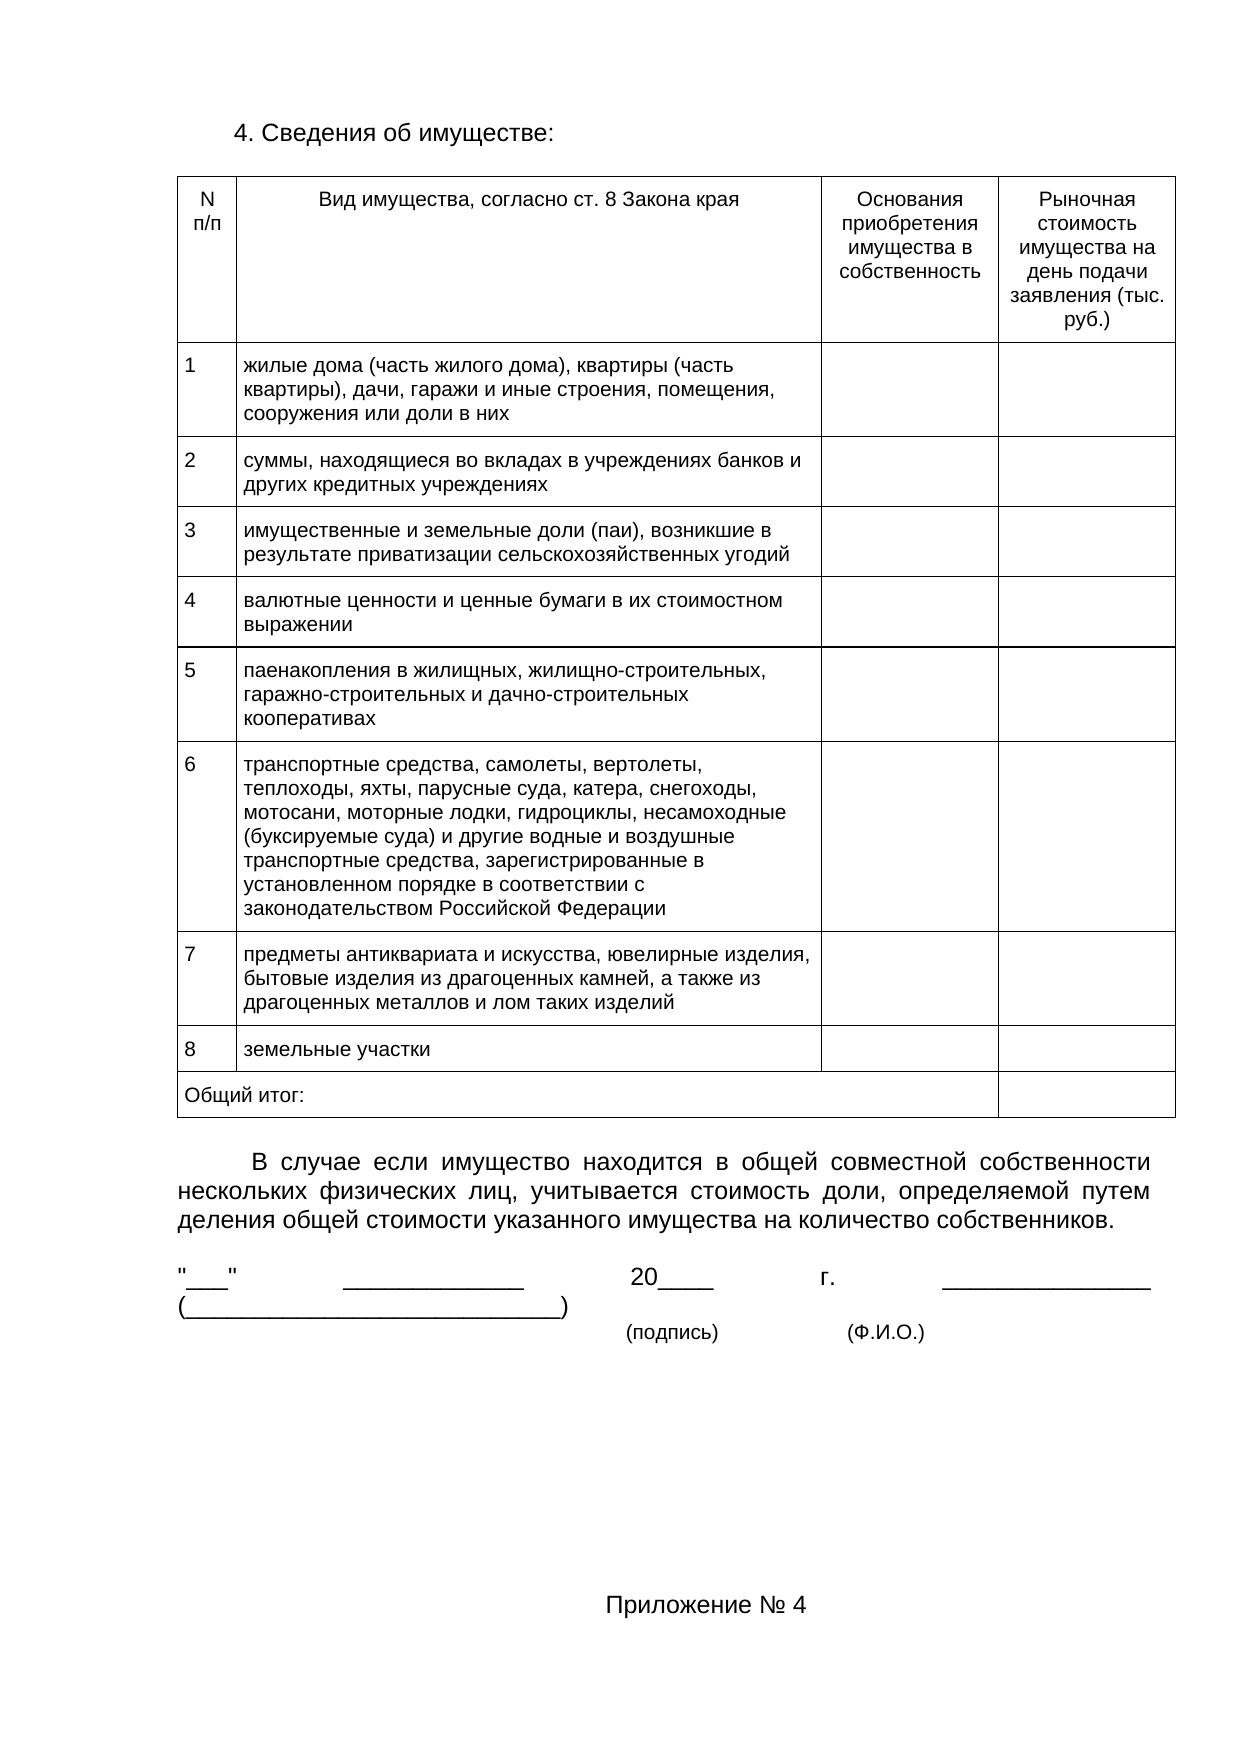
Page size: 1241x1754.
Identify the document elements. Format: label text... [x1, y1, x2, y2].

table_cell [999, 1072, 1175, 1117]
table_cell транспортные средства, самолеты, вертолеты, теплоходы, яхты, парусные суда, катера, снегоходы, мотосани, моторные лодки, гидроциклы, несамоходные (буксируемые суда) и другие водные и воздушные транспортные средства, зарегистрированные в установленном порядке в соответствии с законодательством Российской Федерации [237, 742, 821, 931]
text (подпись) (Ф.И.О.) [546, 1319, 1152, 1343]
table_cell жилые дома (часть жилого дома), квартиры (часть квартиры), дачи, гаражи и иные строения, помещения, сооружения или доли в них [237, 343, 821, 436]
table_cell 1 [178, 343, 236, 436]
text 4. Сведения об имуществе: [177, 118, 1152, 147]
table_header N п/п [178, 177, 236, 342]
table_cell [822, 742, 998, 931]
table_cell 6 [178, 742, 236, 931]
table_cell [822, 577, 998, 646]
table_cell [822, 648, 998, 741]
text В случае если имущество находится в общей совместной собственности нескольких физических лиц, учитывается стоимость доли, определяемой путем деления общей стоимости указанного имущества на количество собственников. [177, 1147, 1152, 1233]
table_cell [999, 742, 1175, 931]
table_cell [822, 343, 998, 436]
table_cell [822, 1026, 998, 1071]
table_cell [822, 932, 998, 1025]
text Приложение № 4 [177, 1590, 1152, 1619]
table_cell [999, 577, 1175, 646]
table_cell предметы антиквариата и искусства, ювелирные изделия, бытовые изделия из драгоценных камней, а также из драгоценных металлов и лом таких изделий [237, 932, 821, 1025]
table_header Рыночная стоимость имущества на день подачи заявления (тыс. руб.) [999, 177, 1175, 342]
table_cell [999, 648, 1175, 741]
table_cell 2 [178, 437, 236, 506]
table_cell [822, 507, 998, 576]
text "___" _____________ 20____ г. _______________ (___________________________) [177, 1262, 1152, 1319]
table_cell [999, 507, 1175, 576]
table_cell суммы, находящиеся во вкладах в учреждениях банков и других кредитных учреждениях [237, 437, 821, 506]
table_cell 4 [178, 577, 236, 646]
table_cell имущественные и земельные доли (паи), возникшие в результате приватизации сельскохозяйственных угодий [237, 507, 821, 576]
table_cell паенакопления в жилищных, жилищно-строительных, гаражно-строительных и дачно-строительных кооперативах [237, 648, 821, 741]
table_cell валютные ценности и ценные бумаги в их стоимостном выражении [237, 577, 821, 646]
table_cell 3 [178, 507, 236, 576]
table_cell 8 [178, 1026, 236, 1071]
table_cell [999, 437, 1175, 506]
table_cell 5 [178, 648, 236, 741]
table_header Вид имущества, согласно ст. 8 Закона края [237, 177, 821, 342]
table_cell [822, 437, 998, 506]
table_cell 7 [178, 932, 236, 1025]
table_cell Общий итог: [178, 1072, 998, 1117]
table_header Основания приобретения имущества в собственность [822, 177, 998, 342]
table_cell [999, 932, 1175, 1025]
table_cell [999, 1026, 1175, 1071]
table_cell [999, 343, 1175, 436]
table_cell земельные участки [237, 1026, 821, 1071]
